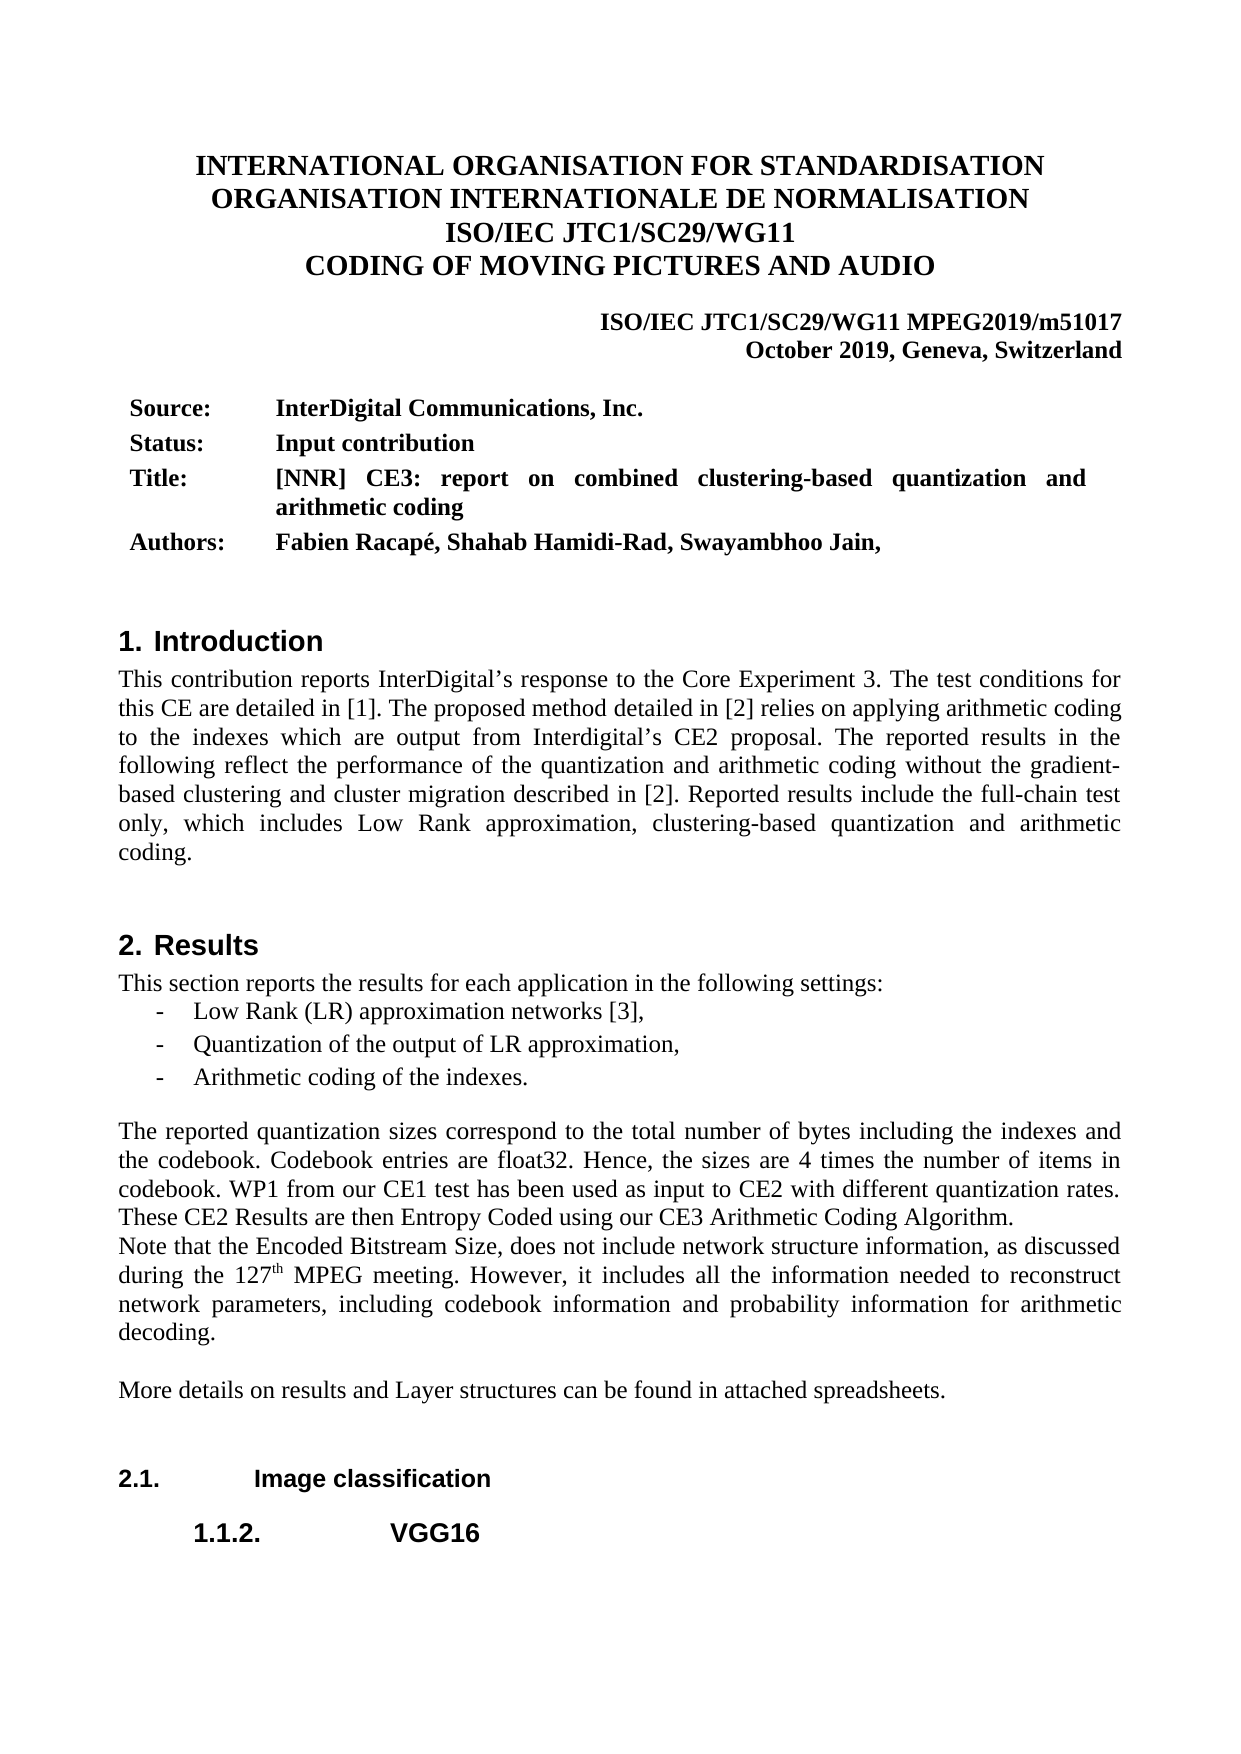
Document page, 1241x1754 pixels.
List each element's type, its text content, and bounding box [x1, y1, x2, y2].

subtitle Introduction [118, 624, 1122, 658]
table_cell Title: [118, 463, 264, 527]
list Quantization of the output of LR approximation, [156, 1029, 1122, 1058]
table_cell Status: [118, 428, 264, 463]
text INTERNATIONAL ORGANISATION FOR STANDARDISATION [118, 148, 1122, 181]
subtitle Image classification [118, 1464, 1122, 1492]
table_cell Authors: [118, 527, 264, 562]
subtitle VGG16 [193, 1517, 1122, 1549]
text ISO/IEC JTC1/SC29/WG11 [118, 215, 1122, 248]
text More details on results and Layer structures can be found in attached spreadsheets. [118, 1375, 1122, 1404]
text CODING OF MOVING PICTURES AND AUDIO [118, 248, 1122, 282]
text October 2019, Geneva, Switzerland [118, 336, 1122, 364]
text This contribution reports InterDigital’s response to the Core Experiment 3. The test conditions for this CE are detailed in [1]. The proposed method detailed in [2] relies on applying arithmetic coding to the indexes which are output from Interdigital’s CE2 proposal. The reported results in the following reflect the performance of the quantization and arithmetic coding without the gradient-based clustering and cluster migration described in [2]. Reported results include the full-chain test only, which includes Low Rank approximation, clustering-based quantization and arithmetic coding. [118, 664, 1122, 865]
table_cell Fabien Racapé, Shahab Hamidi-Rad, Swayambhoo Jain, [264, 527, 1098, 562]
list Arithmetic coding of the indexes. [156, 1062, 1122, 1091]
table_header InterDigital Communications, Inc. [264, 393, 1098, 428]
text This section reports the results for each application in the following settings: [118, 968, 1122, 996]
text ISO/IEC JTC1/SC29/WG11 MPEG2019/m51017 [118, 307, 1122, 336]
table_cell [NNR] CE3: report on combined clustering-based quantization and arithmetic coding [264, 463, 1098, 527]
text Note that the Encoded Bitstream Size, does not include network structure information, as discussed during the 127th MPEG meeting. However, it includes all the information needed to reconstruct network parameters, including codebook information and probability information for arithmetic decoding. [118, 1231, 1122, 1346]
text ORGANISATION INTERNATIONALE DE NORMALISATION [118, 181, 1122, 215]
table_cell Input contribution [264, 428, 1098, 463]
table_header Source: [118, 393, 264, 428]
list Low Rank (LR) approximation networks [3], [156, 996, 1122, 1025]
subtitle Results [118, 928, 1122, 961]
text The reported quantization sizes correspond to the total number of bytes including the indexes and the codebook. Codebook entries are float32. Hence, the sizes are 4 times the number of items in codebook. WP1 from our CE1 test has been used as input to CE2 with different quantization rates. These CE2 Results are then Entropy Coded using our CE3 Arithmetic Coding Algorithm. [118, 1116, 1122, 1231]
